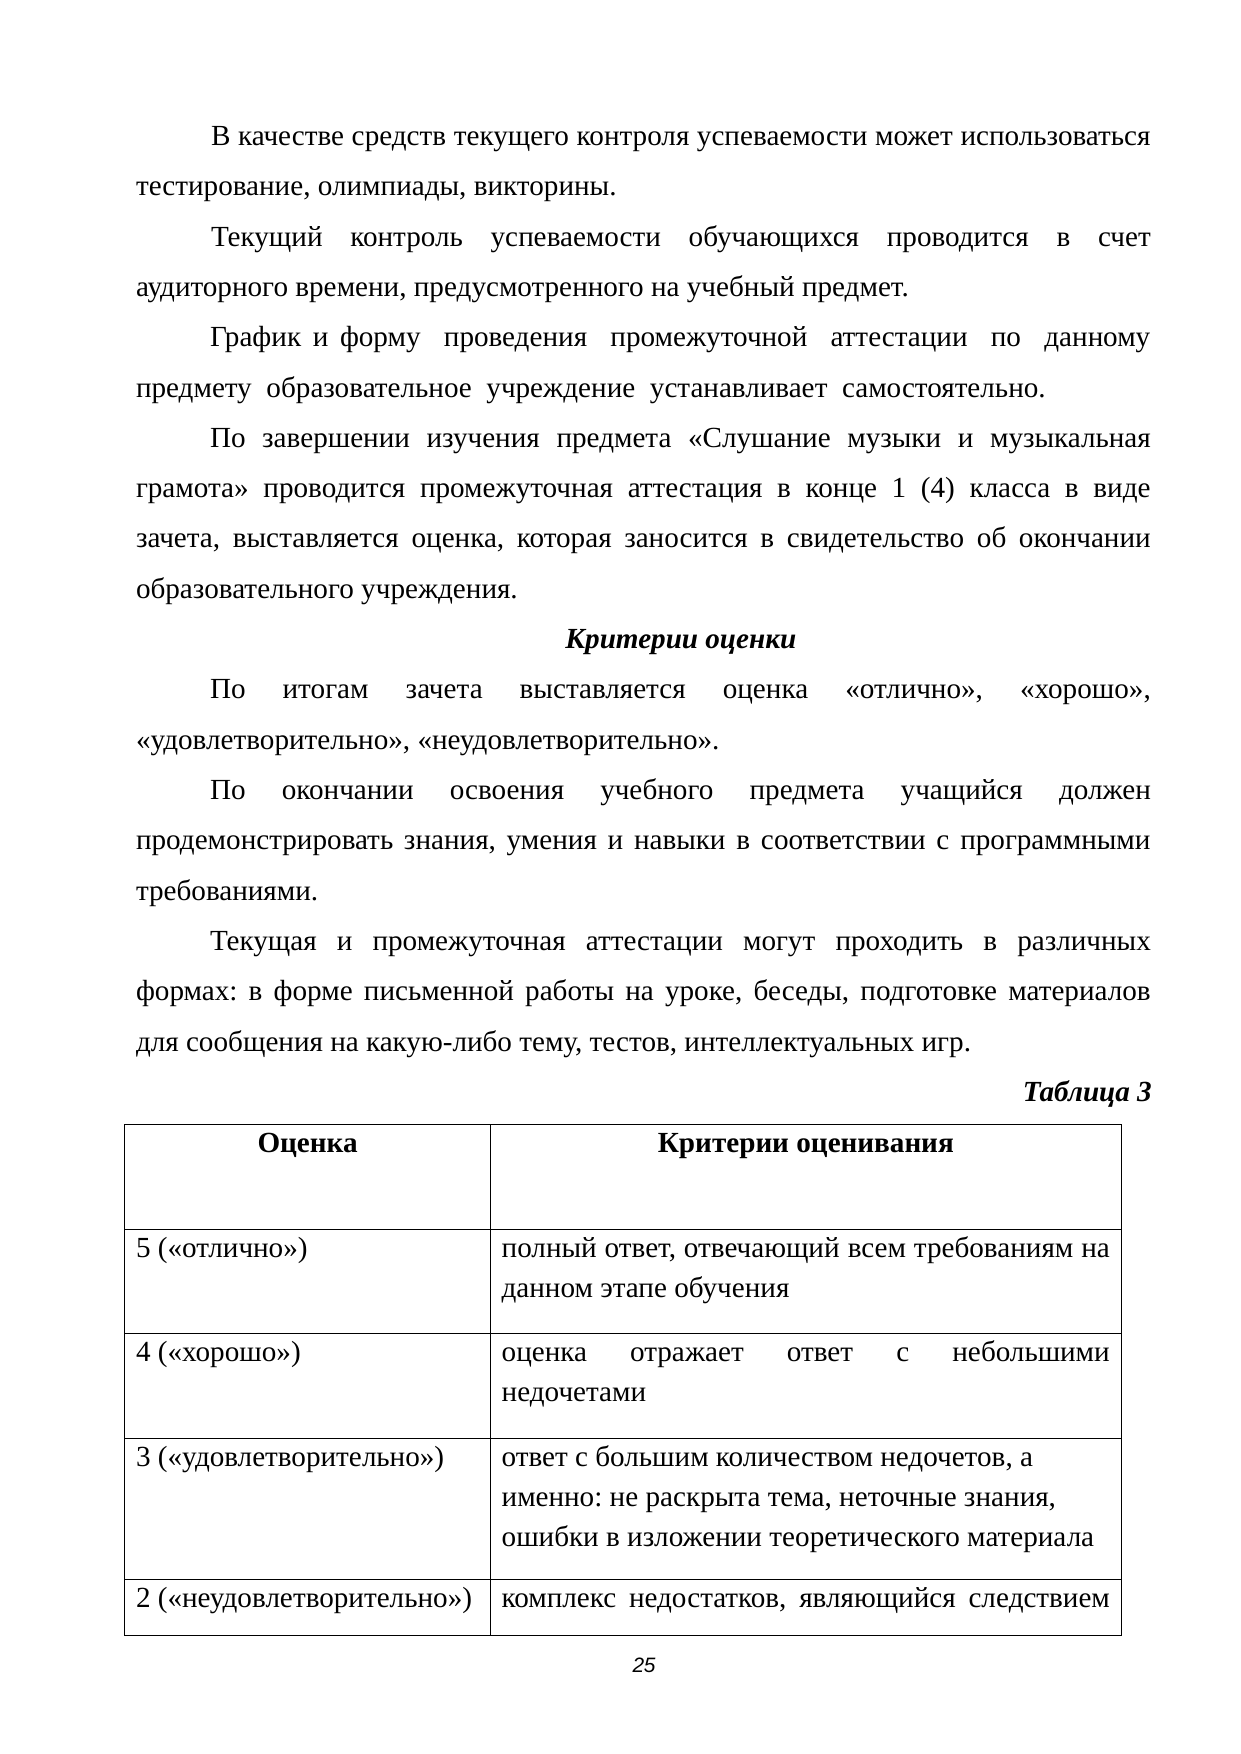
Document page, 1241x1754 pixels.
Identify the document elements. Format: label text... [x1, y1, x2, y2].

text Текущая и промежуточная аттестации могут проходить в различных формах: в форме письменной работы на уроке, беседы, подготовке материалов для сообщения на какую-либо тему, тестов, интеллектуальных игр. [136, 923, 1152, 1057]
table_cell 4 («хорошо») [125, 1334, 490, 1438]
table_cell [125, 1580, 490, 1635]
table_cell оценка отражает ответ с небольшими недочетами [491, 1334, 1121, 1438]
text По окончании освоения учебного предмета учащийся должен продемонстрировать знания, умения и навыки в соответствии с программными требованиями. [136, 772, 1152, 906]
table_header Оценка [125, 1125, 490, 1229]
table_cell 3 («удовлетворительно») [125, 1439, 490, 1579]
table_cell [491, 1580, 1121, 1635]
text Текущий контроль успеваемости обучающихся проводится в счет аудиторного времени, предусмотренного на учебный предмет. [136, 219, 1152, 303]
text График и форму проведения промежуточной аттестации по данному предмету образовательное учреждение устанавливает самостоятельно. [136, 319, 1152, 403]
text По завершении изучения предмета «Слушание музыки и музыкальная грамота» проводится промежуточная аттестация в конце 1 (4) класса в виде зачета, выставляется оценка, которая заносится в свидетельство об окончании образовательного учреждения. [136, 420, 1152, 604]
table_header Критерии оценивания [491, 1125, 1121, 1229]
text Таблица 3 [136, 1074, 1152, 1108]
text По итогам зачета выставляется оценка «отлично», «хорошо», «удовлетворительно», «неудовлетворительно». [136, 672, 1152, 755]
table_cell 5 («отлично») [125, 1230, 490, 1333]
text Критерии оценки [136, 621, 1152, 655]
table_cell полный ответ, отвечающий всем требованиям на данном этапе обучения [491, 1230, 1121, 1333]
table_cell ответ с большим количеством недочетов, а именно: не раскрыта тема, неточные знания, ошибки в изложении теоретического материала [491, 1439, 1121, 1579]
text В качестве средств текущего контроля успеваемости может использоваться тестирование, олимпиады, викторины. [136, 118, 1152, 202]
